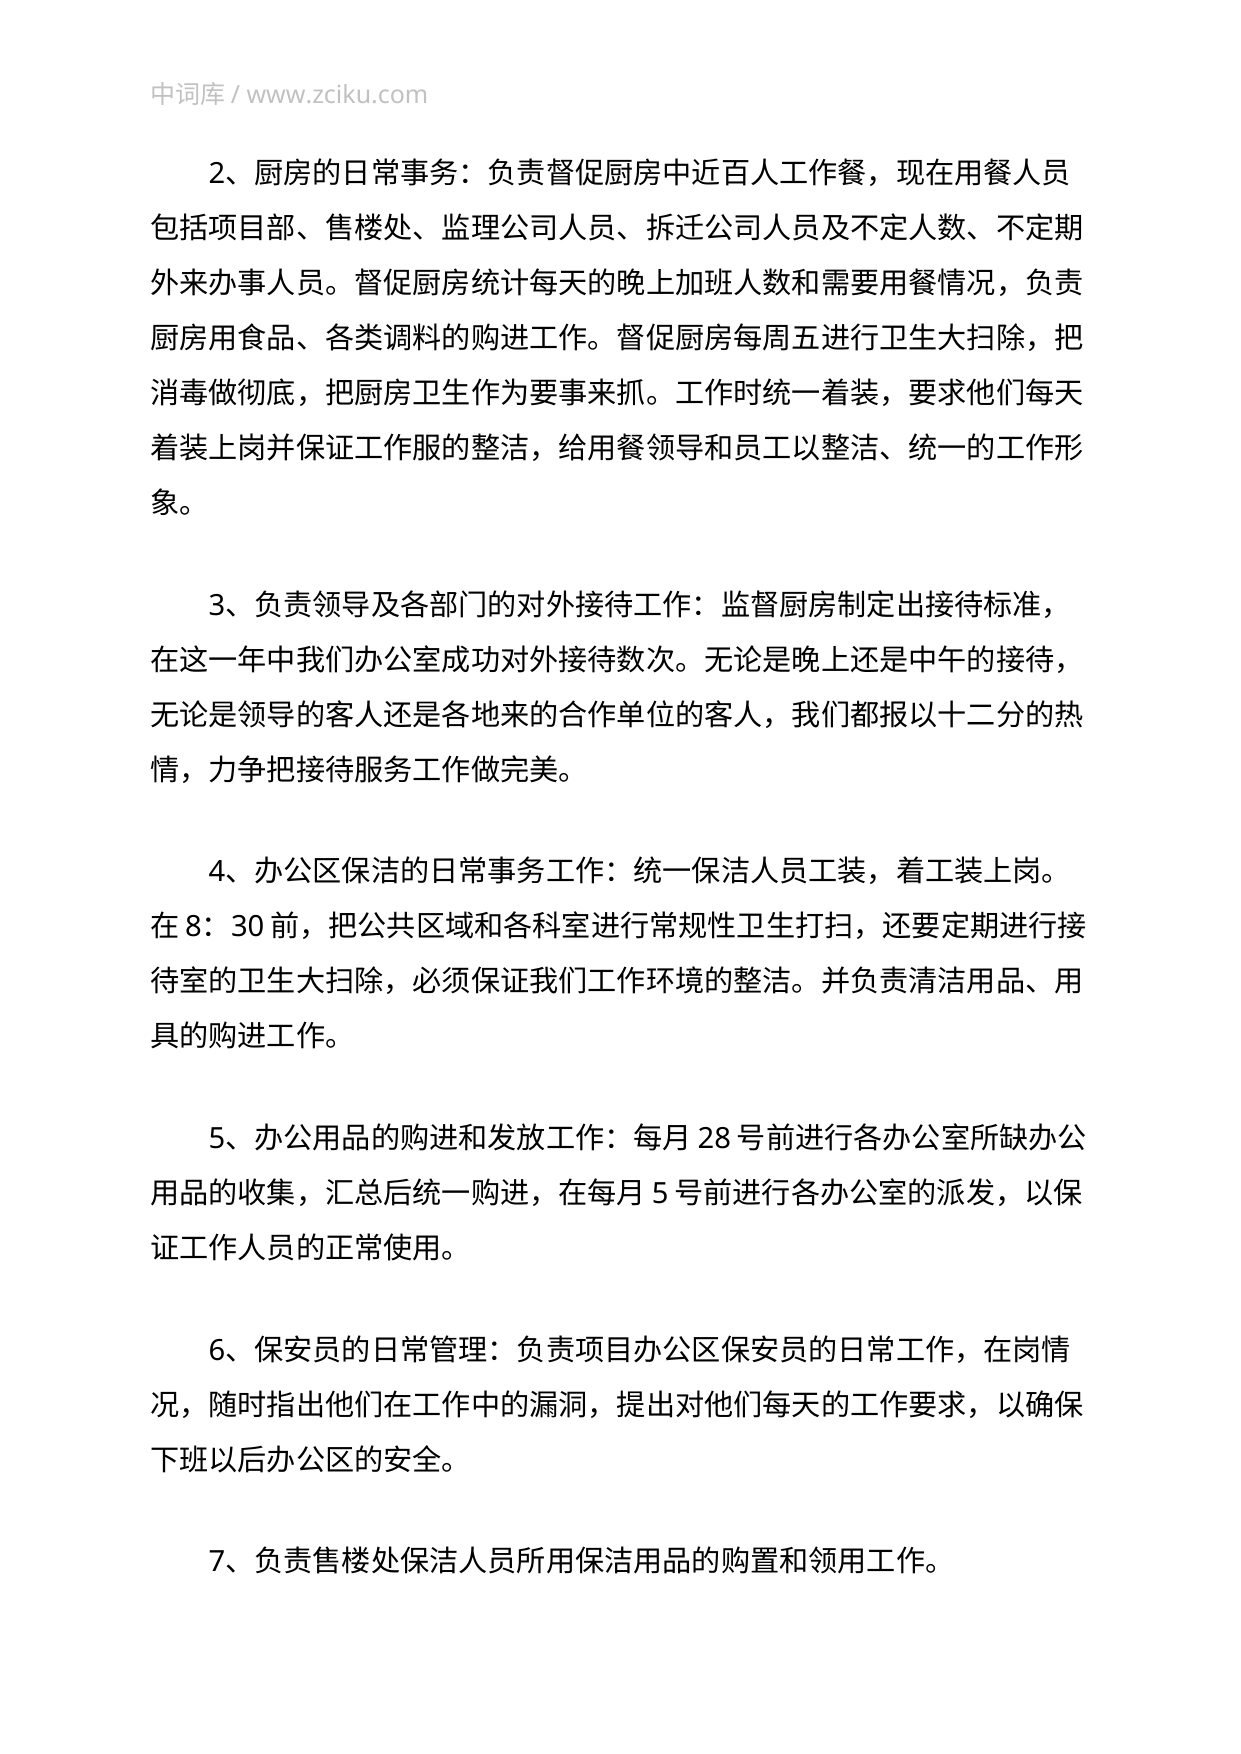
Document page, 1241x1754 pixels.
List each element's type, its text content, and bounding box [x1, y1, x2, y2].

text 6、保安员的日常管理：负责项目办公区保安员的日常工作，在岗情况，随时指出他们在工作中的漏洞，提出对他们每天的工作要求，以确保下班以后办公区的安全。 [150, 1326, 1090, 1478]
text 4、办公区保洁的日常事务工作：统一保洁人员工装，着工装上岗。在8：30前，把公共区域和各科室进行常规性卫生打扫，还要定期进行接待室的卫生大扫除，必须保证我们工作环境的整洁。并负责清洁用品、用具的购进工作。 [150, 848, 1090, 1055]
text 7、负责售楼处保洁人员所用保洁用品的购置和领用工作。 [150, 1538, 1090, 1580]
text 2、厨房的日常事务：负责督促厨房中近百人工作餐，现在用餐人员包括项目部、售楼处、监理公司人员、拆迁公司人员及不定人数、不定期外来办事人员。督促厨房统计每天的晚上加班人数和需要用餐情况，负责厨房用食品、各类调料的购进工作。督促厨房每周五进行卫生大扫除，把消毒做彻底，把厨房卫生作为要事来抓。工作时统一着装，要求他们每天着装上岗并保证工作服的整洁，给用餐领导和员工以整洁、统一的工作形象。 [150, 150, 1090, 522]
text 3、负责领导及各部门的对外接待工作：监督厨房制定出接待标准，在这一年中我们办公室成功对外接待数次。无论是晚上还是中午的接待，无论是领导的客人还是各地来的合作单位的客人，我们都报以十二分的热情，力争把接待服务工作做完美。 [150, 581, 1090, 788]
text 5、办公用品的购进和发放工作：每月28号前进行各办公室所缺办公用品的收集，汇总后统一购进，在每月5号前进行各办公室的派发，以保证工作人员的正常使用。 [150, 1114, 1090, 1267]
